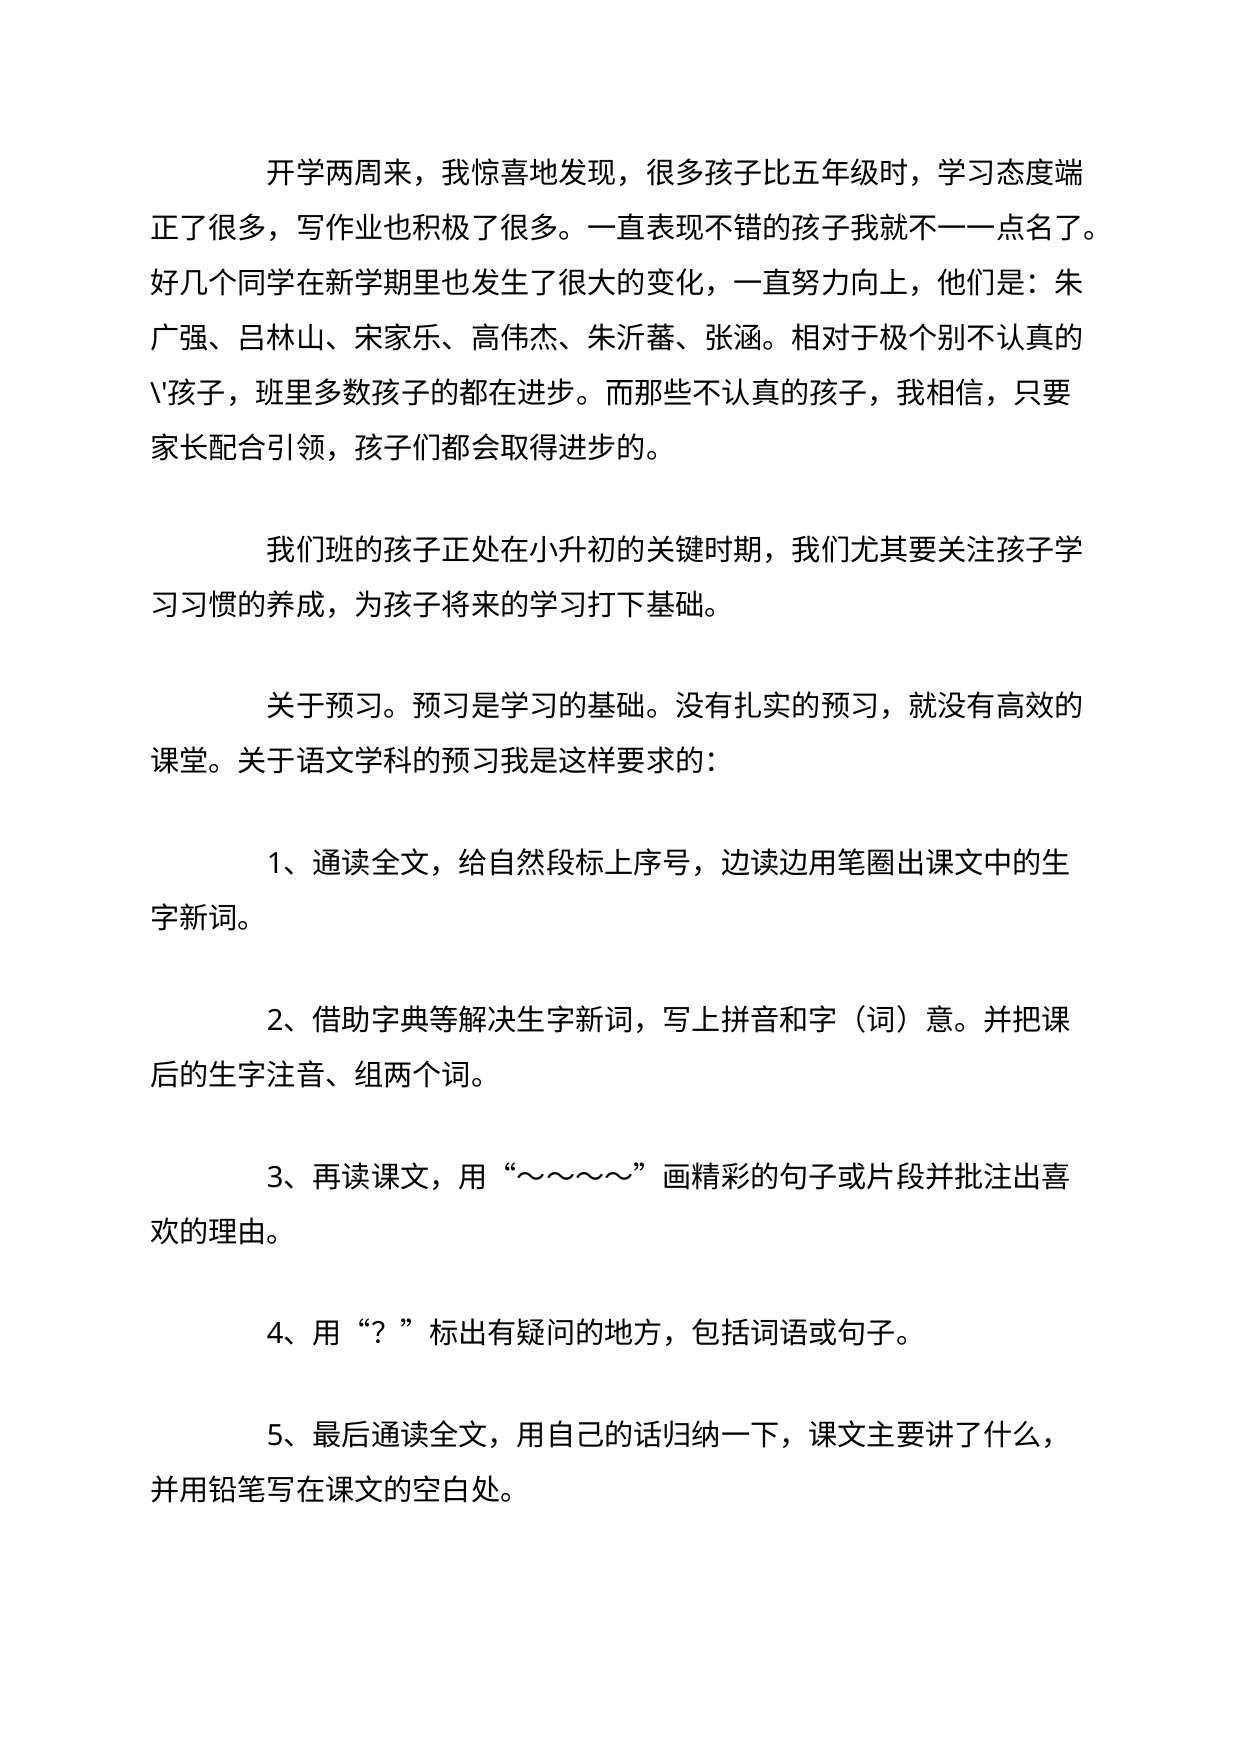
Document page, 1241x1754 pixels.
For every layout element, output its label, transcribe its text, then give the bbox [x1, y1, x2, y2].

text 1、通读全文，给自然段标上序号，边读边用笔圈出课文中的生字新词。 [150, 840, 1090, 937]
text 我们班的孩子正处在小升初的关键时期，我们尤其要关注孩子学习习惯的养成，为孩子将来的学习打下基础。 [150, 526, 1090, 623]
text 4、用“？”标出有疑问的地方，包括词语或句子。 [150, 1310, 1090, 1352]
text 5、最后通读全文，用自己的话归纳一下，课文主要讲了什么，并用铅笔写在课文的空白处。 [150, 1412, 1090, 1509]
text 开学两周来，我惊喜地发现，很多孩子比五年级时，学习态度端正了很多，写作业也积极了很多。一直表现不错的孩子我就不一一点名了。好几个同学在新学期里也发生了很大的变化，一直努力向上，他们是：朱广强、吕林山、宋家乐、高伟杰、朱沂蕃、张涵。相对于极个别不认真的\'孩子，班里多数孩子的都在进步。而那些不认真的孩子，我相信，只要家长配合引领，孩子们都会取得进步的。 [150, 150, 1090, 467]
text 关于预习。预习是学习的基础。没有扎实的预习，就没有高效的课堂。关于语文学科的预习我是这样要求的： [150, 683, 1090, 780]
text 3、再读课文，用“～～～～”画精彩的句子或片段并批注出喜欢的理由。 [150, 1153, 1090, 1251]
text 2、借助字典等解决生字新词，写上拼音和字（词）意。并把课后的生字注音、组两个词。 [150, 996, 1090, 1094]
